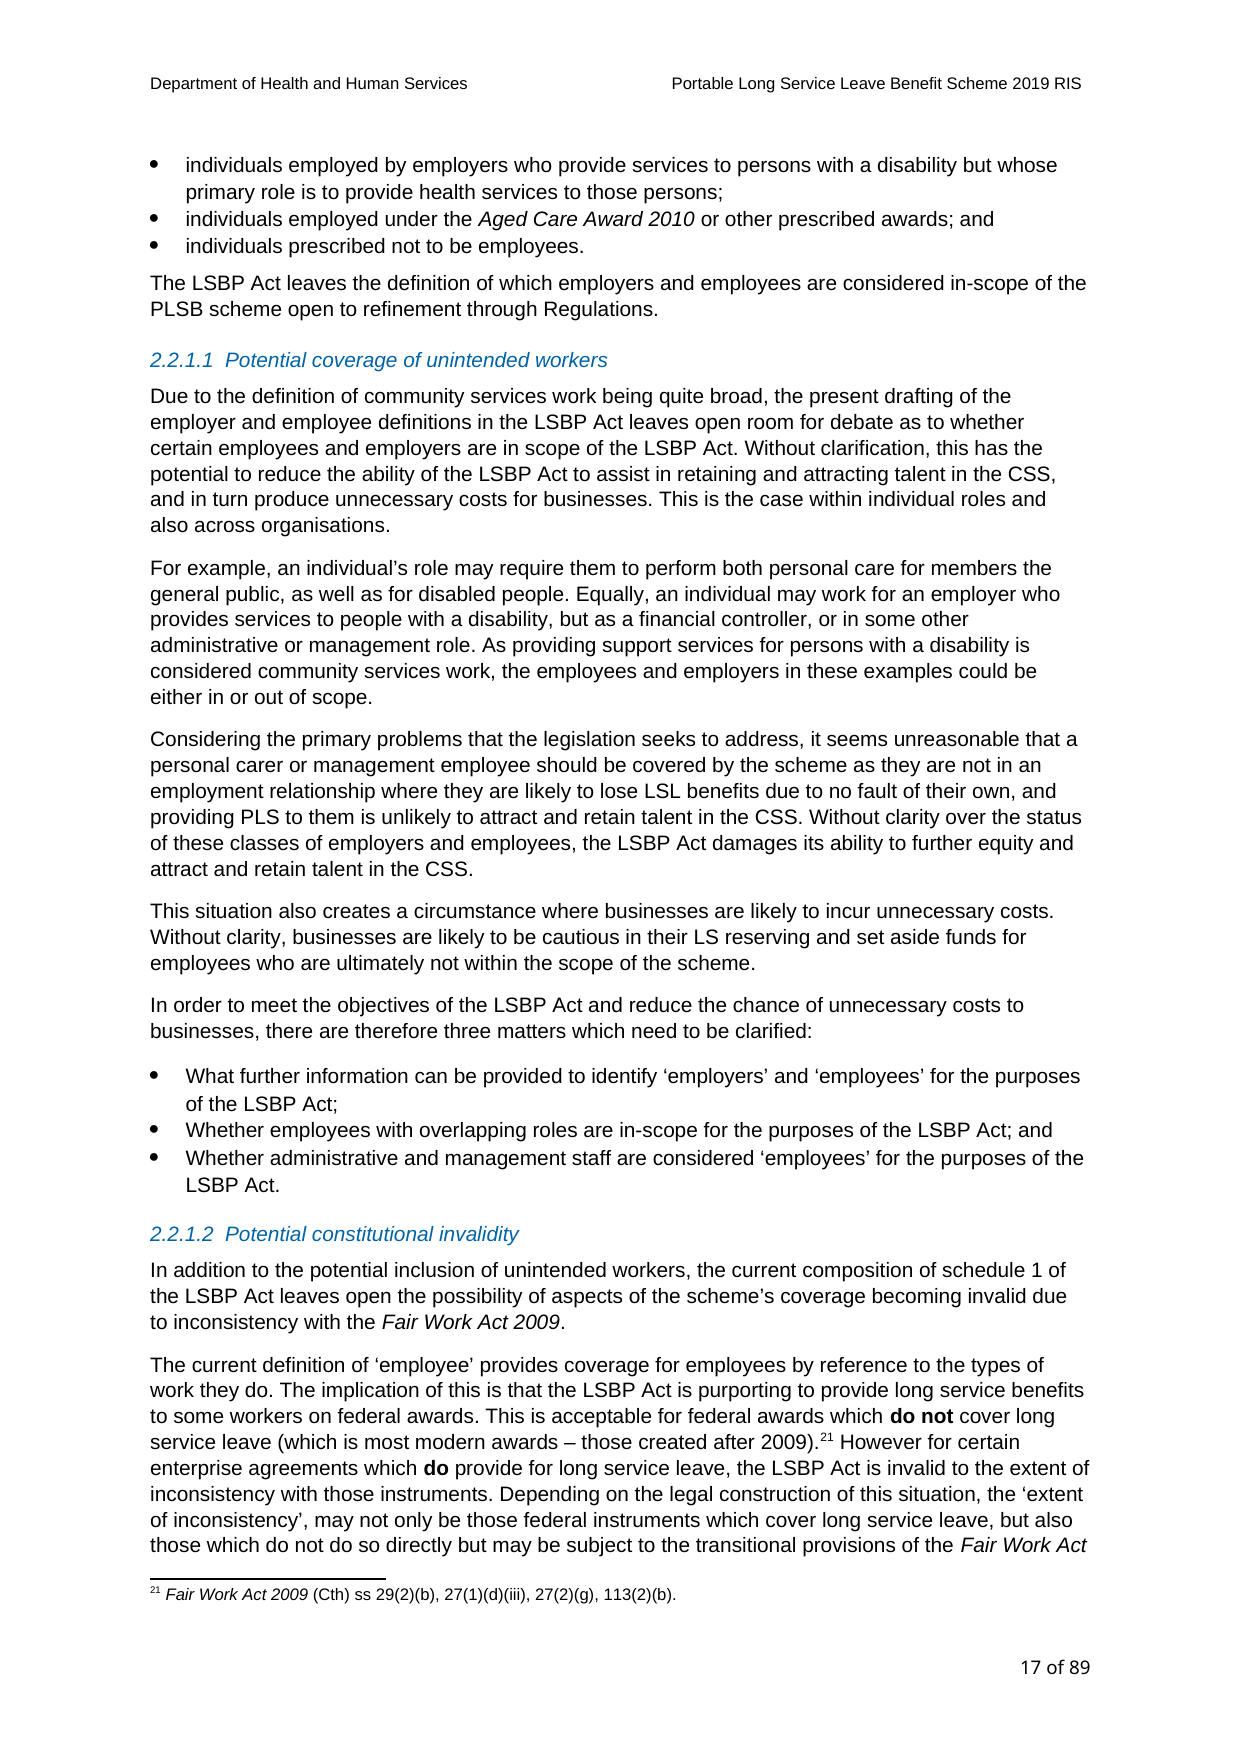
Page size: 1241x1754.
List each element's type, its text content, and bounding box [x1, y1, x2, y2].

text In addition to the potential inclusion of unintended workers, the current composition of schedule 1 of the LSBP Act leaves open the possibility of aspects of the scheme’s coverage becoming invalid due to inconsistency with the Fair Work Act 2009. [150, 1258, 1090, 1334]
text Considering the primary problems that the legislation seeks to address, it seems unreasonable that a personal carer or management employee should be covered by the scheme as they are not in an employment relationship where they are likely to lose LSL benefits due to no fault of their own, and providing PLS to them is unlikely to attract and retain talent in the CSS. Without clarity over the status of these classes of employers and employees, the LSBP Act damages its ability to further equity and attract and retain talent in the CSS. [150, 727, 1090, 880]
subtitle Potential constitutional invalidity [150, 1222, 1090, 1246]
text This situation also creates a circumstance where businesses are likely to incur unnecessary costs. Without clarity, businesses are likely to be cautious in their LS reserving and set aside funds for employees who are ultimately not within the scope of the scheme. [150, 899, 1090, 974]
list Whether administrative and management staff are considered ‘employees’ for the purposes of the LSBP Act. [150, 1143, 1090, 1197]
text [150, 1352, 1090, 1557]
list What further information can be provided to identify ‘employers’ and ‘employees’ for the purposes of the LSBP Act; [150, 1061, 1090, 1116]
list individuals employed under the Aged Care Award 2010 or other prescribed awards; and [150, 204, 1090, 231]
text In order to meet the objectives of the LSBP Act and reduce the chance of unnecessary costs to businesses, there are therefore three matters which need to be clarified: [150, 993, 1090, 1043]
text Due to the definition of community services work being quite broad, the present drafting of the employer and employee definitions in the LSBP Act leaves open room for debate as to whether certain employees and employers are in scope of the LSBP Act. Without clarification, this has the potential to reduce the ability of the LSBP Act to assist in retaining and attracting talent in the CSS, and in turn produce unnecessary costs for businesses. This is the case within individual roles and also across organisations. [150, 384, 1090, 537]
text For example, an individual’s role may require them to perform both personal care for members the general public, as well as for disabled people. Equally, an individual may work for an employer who provides services to people with a disability, but as a financial controller, or in some other administrative or management role. As providing support services for persons with a disability is considered community services work, the employees and employers in these examples could be either in or out of scope. [150, 556, 1090, 709]
subtitle Potential coverage of unintended workers [150, 347, 1090, 371]
list individuals employed by employers who provide services to persons with a disability but whose primary role is to provide health services to those persons; [150, 150, 1090, 204]
list Whether employees with overlapping roles are in-scope for the purposes of the LSBP Act; and [150, 1116, 1090, 1143]
list individuals prescribed not to be employees. [150, 231, 1090, 258]
text The LSBP Act leaves the definition of which employers and employees are considered in-scope of the PLSB scheme open to refinement through Regulations. [150, 271, 1090, 321]
